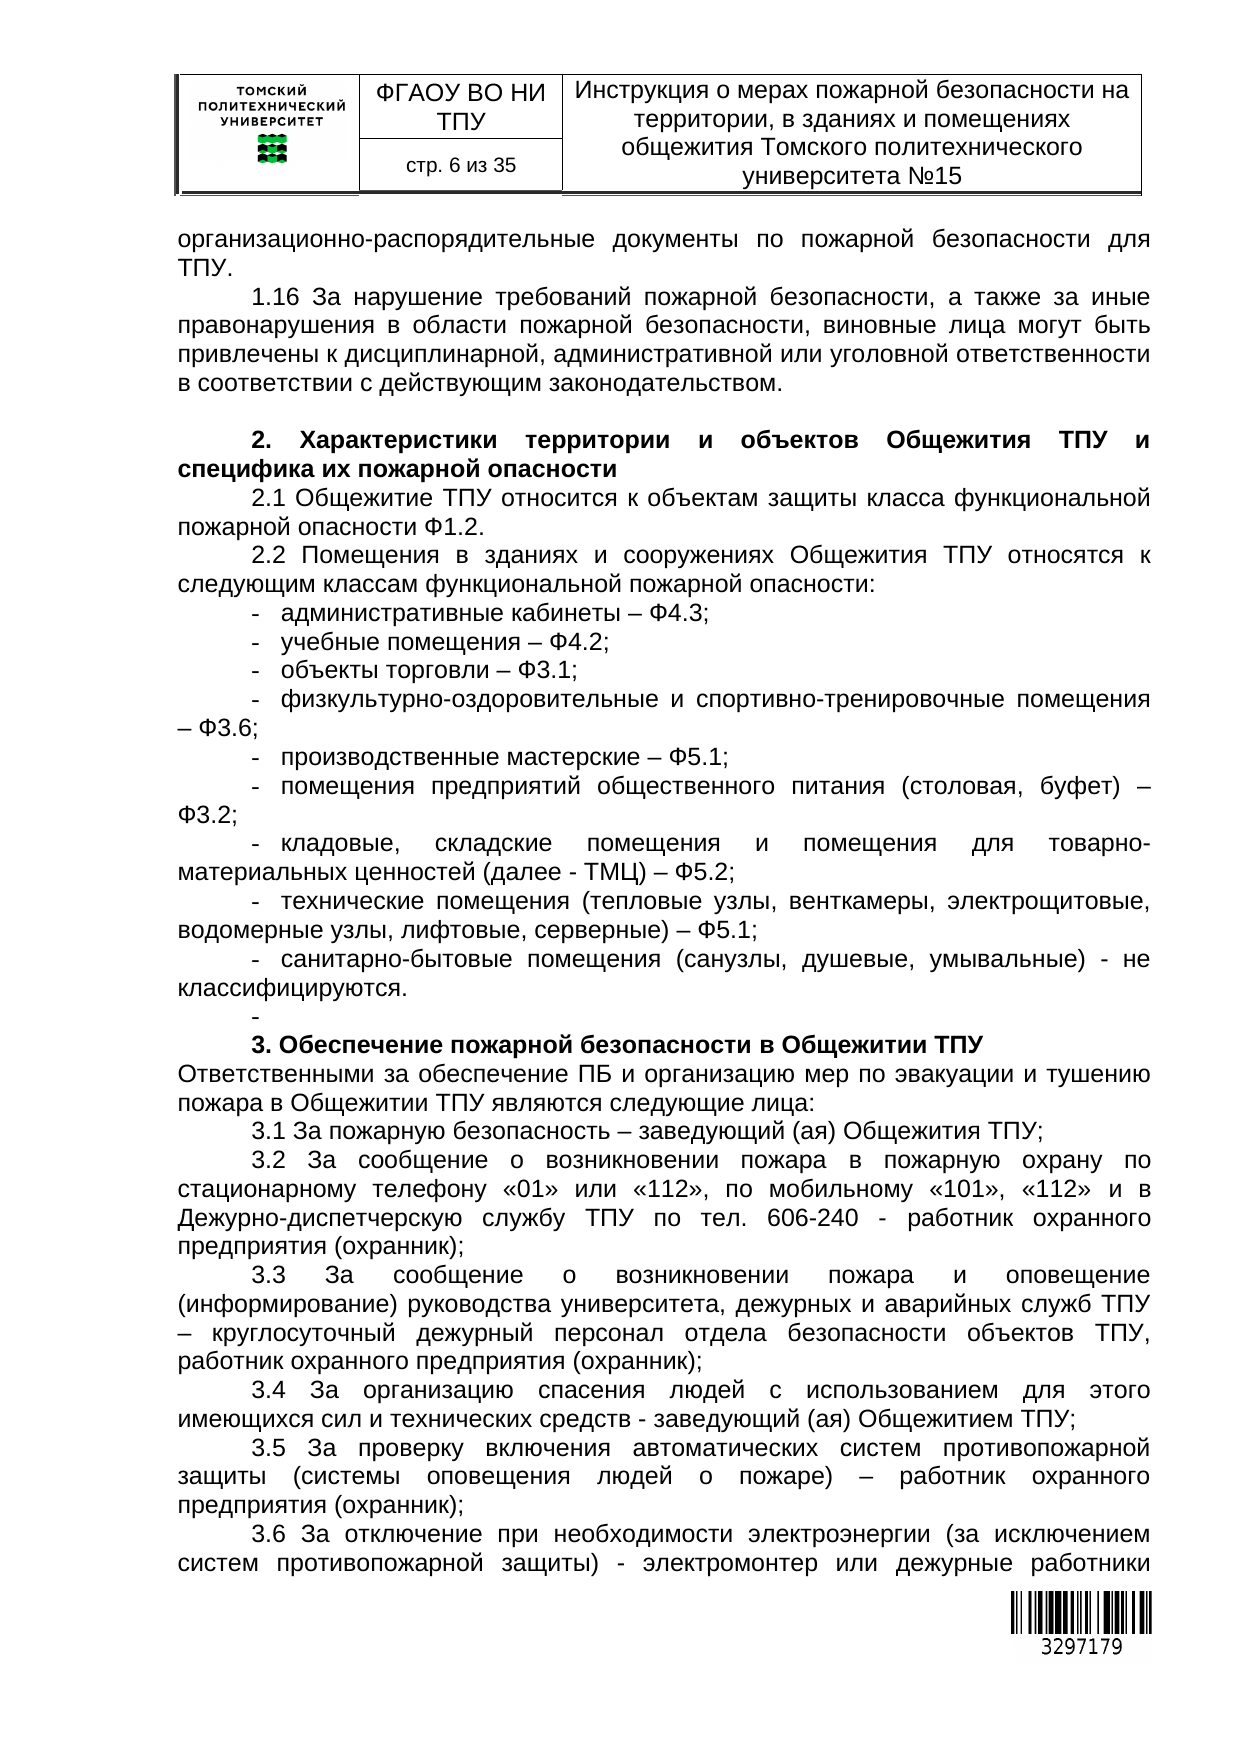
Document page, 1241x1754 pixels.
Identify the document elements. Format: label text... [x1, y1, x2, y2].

text 3.4 За организацию спасения людей с использованием для этого имеющихся сил и технических средств - заведующий (ая) Общежитием ТПУ; [177, 1375, 1152, 1433]
text 3.2 За сообщение о возникновении пожара в пожарную охрану по стационарному телефону «01» или «112», по мобильному «101», «112» и в Дежурно-диспетчерскую службу ТПУ по тел. 606-240 - работник охранного предприятия (охранник); [177, 1145, 1152, 1260]
text 2.2 Помещения в зданиях и сооружениях Общежития ТПУ относятся к следующим классам функциональной пожарной опасности: [177, 540, 1152, 598]
text 3.5 За проверку включения автоматических систем противопожарной защиты (системы оповещения людей о пожаре) – работник охранного предприятия (охранник); [177, 1433, 1152, 1519]
picture [1011, 1591, 1152, 1662]
text Ответственными за обеспечение ПБ и организацию мер по эвакуации и тушению пожара в Общежитии ТПУ являются следующие лица: [177, 1059, 1152, 1116]
text 2.1 Общежитие ТПУ относится к объектам защиты класса функциональной пожарной опасности Ф1.2. [177, 483, 1152, 540]
list кладовые, складские помещения и помещения для товарно-материальных ценностей (далее - ТМЦ) – Ф5.2; [177, 828, 1152, 886]
text 3.1 За пожарную безопасность – заведующий (ая) Общежития ТПУ; [177, 1116, 1152, 1145]
text 3.3 За сообщение о возникновении пожара и оповещение (информирование) руководства университета, дежурных и аварийных служб ТПУ – круглосуточный дежурный персонал отдела безопасности объектов ТПУ, работник охранного предприятия (охранник); [177, 1260, 1152, 1375]
list объекты торговли – Ф3.1; [177, 656, 1152, 684]
picture [188, 81, 350, 165]
list физкультурно-оздоровительные и спортивно-тренировочные помещения – Ф3.6; [177, 684, 1152, 742]
list производственные мастерские – Ф5.1; [177, 742, 1152, 771]
list административные кабинеты – Ф4.3; [177, 598, 1152, 627]
list санитарно-бытовые помещения (санузлы, душевые, умывальные) - не классифицируются. [177, 944, 1152, 1001]
list учебные помещения – Ф4.2; [177, 627, 1152, 656]
text 1.16 За нарушение требований пожарной безопасности, а также за иные правонарушения в области пожарной безопасности, виновные лица могут быть привлечены к дисциплинарной, административной или уголовной ответственности в соответствии с действующим законодательством. [177, 282, 1152, 397]
list помещения предприятий общественного питания (столовая, буфет) – Ф3.2; [177, 771, 1152, 828]
text 3. Обеспечение пожарной безопасности в Общежитии ТПУ [177, 1030, 1152, 1059]
list технические помещения (тепловые узлы, венткамеры, электрощитовые, водомерные узлы, лифтовые, серверные) – Ф5.1; [177, 886, 1152, 944]
text 2. Характеристики территории и объектов Общежития ТПУ и специфика их пожарной опасности [177, 425, 1152, 483]
